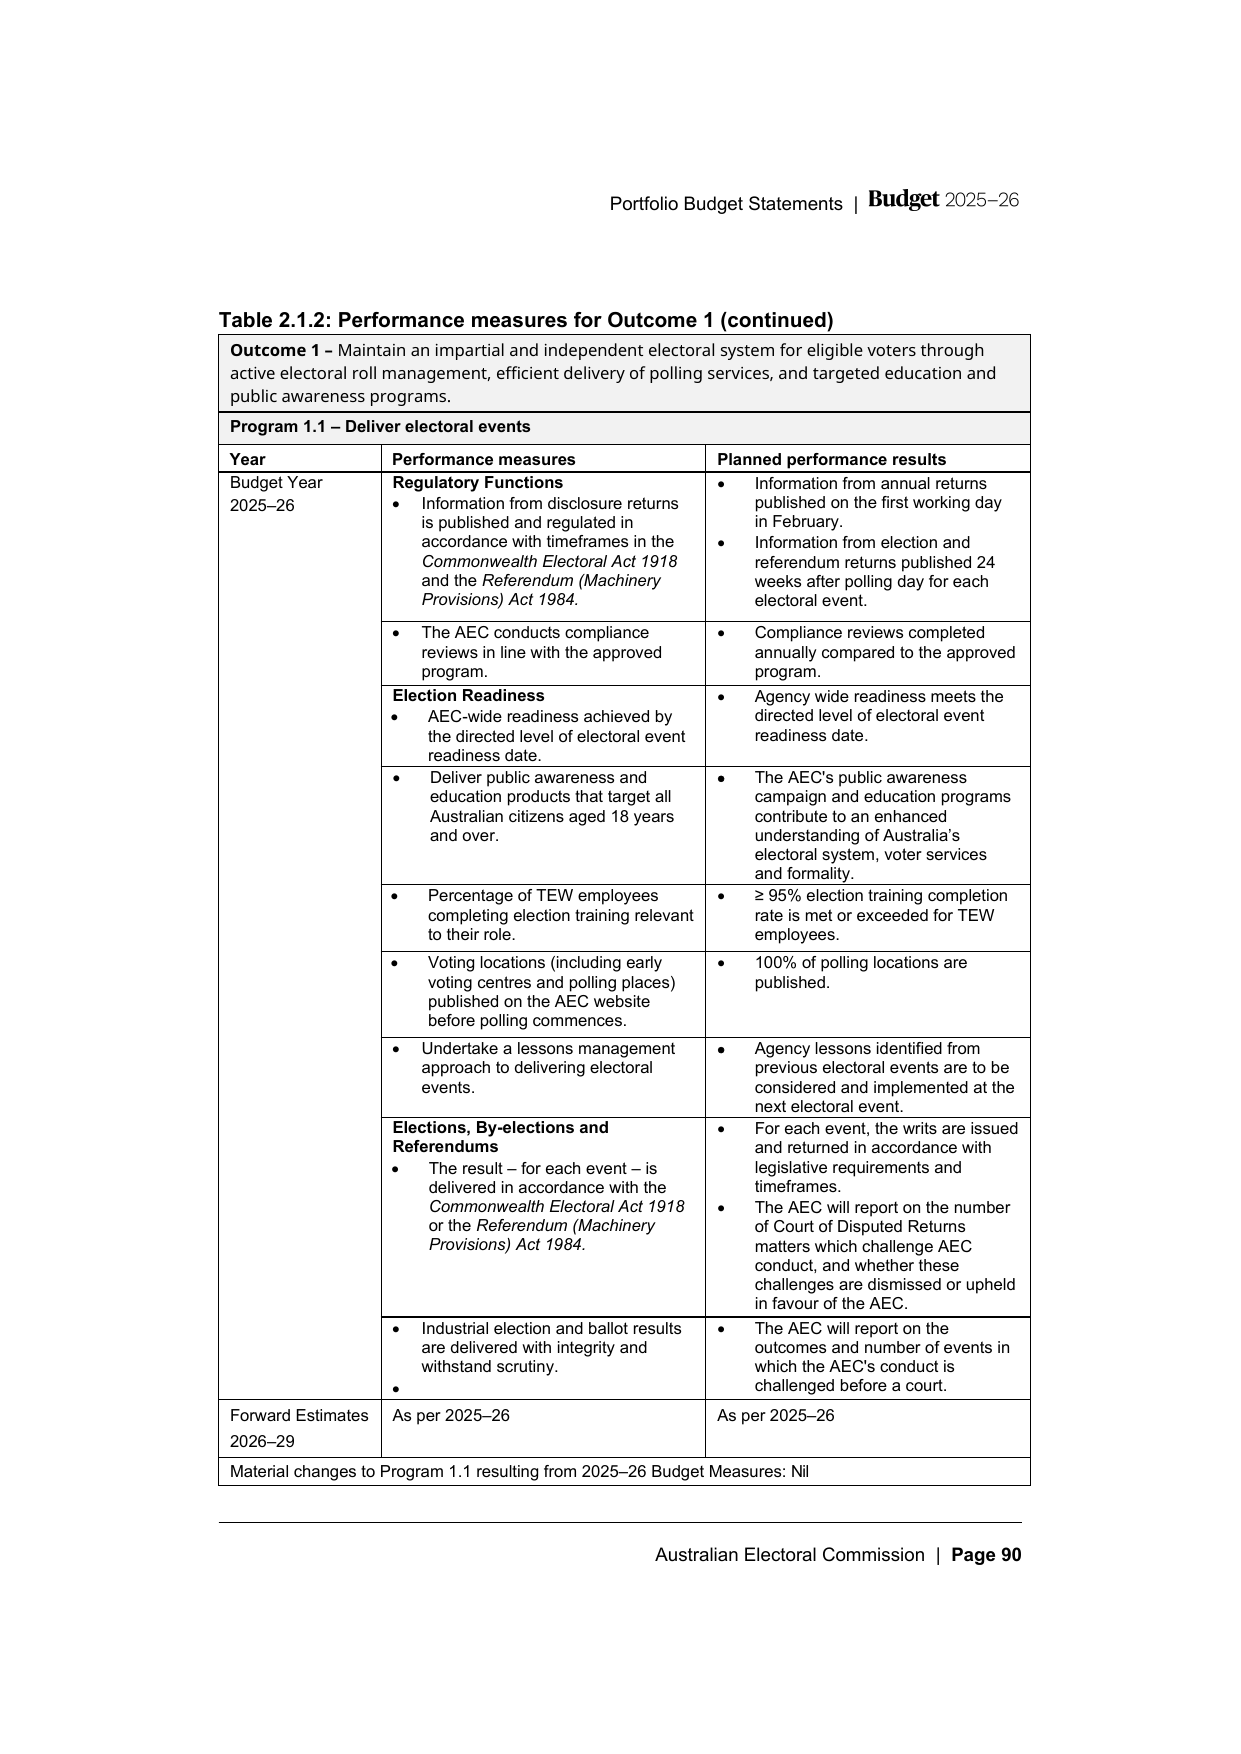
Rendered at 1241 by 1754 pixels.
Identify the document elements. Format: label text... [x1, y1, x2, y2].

picture [868, 189, 1020, 211]
table_header Outcome 1 – Maintain an impartial and independent electoral system for eligible voters through active electoral roll management, efficient delivery of polling services, and targeted education and public awareness programs. [219, 335, 1030, 411]
table_cell As per 2025–26 [706, 1400, 1030, 1457]
table_cell Performance measures [382, 445, 705, 471]
table_cell Deliver public awareness and education products that target all Australian citizens aged 18 years and over. [382, 767, 705, 884]
table_cell Forward Estimates 2026–29 [219, 1400, 381, 1457]
table_cell Year [219, 445, 381, 471]
table_cell Industrial election and ballot results are delivered with integrity and withstand scrutiny. [382, 1318, 705, 1399]
table_cell Voting locations (including early voting centres and polling places) published on the AEC website before polling commences. [382, 952, 705, 1037]
table_cell The AEC conducts compliance reviews in line with the approved program. [382, 622, 705, 685]
table_cell As per 2025–26 [382, 1400, 705, 1457]
table_cell Undertake a lessons management approach to delivering electoral events. [382, 1038, 705, 1117]
table_cell Information from annual returns published on the first working day in February. Information from election and referendum returns published 24 weeks after polling day for each electoral event. [706, 473, 1030, 621]
table_cell The AEC will report on the outcomes and number of events in which the AEC's conduct is challenged before a court. [706, 1318, 1030, 1399]
table_cell The AEC's public awareness campaign and education programs contribute to an enhanced understanding of Australia’s electoral system, voter services and formality. [706, 767, 1030, 884]
table_cell Percentage of TEW employees completing election training relevant to their role. [382, 885, 705, 951]
table_cell Agency wide readiness meets the directed level of electoral event readiness date. [706, 686, 1030, 766]
table_cell Agency lessons identified from previous electoral events are to be considered and implemented at the next electoral event. [706, 1038, 1030, 1117]
table_cell 100% of polling locations are published. [706, 952, 1030, 1037]
table_cell Elections, By-elections and Referendums The result – for each event – is delivered in accordance with the Commonwealth Electoral Act 1918 or the Referendum (Machinery Provisions) Act 1984. [382, 1118, 705, 1316]
table_cell For each event, the writs are issued and returned in accordance with legislative requirements and timeframes. The AEC will report on the number of Court of Disputed Returns matters which challenge AEC conduct, and whether these challenges are dismissed or upheld in favour of the AEC. [706, 1118, 1030, 1316]
table_cell Planned performance results [706, 445, 1030, 471]
table_cell Regulatory Functions Information from disclosure returns is published and regulated in accordance with timeframes in the Commonwealth Electoral Act 1918 and the Referendum (Machinery Provisions) Act 1984. [382, 473, 705, 621]
text Table 2.1.2: Performance measures for Outcome 1 (continued) [218, 308, 1022, 332]
table_cell Budget Year 2025–26 [219, 473, 381, 1399]
table_cell ≥ 95% election training completion rate is met or exceeded for TEW employees. [706, 885, 1030, 951]
table_cell Material changes to Program 1.1 resulting from 2025–26 Budget Measures: Nil [219, 1458, 1030, 1485]
table_cell Compliance reviews completed annually compared to the approved program. [706, 622, 1030, 685]
table_cell Program 1.1 – Deliver electoral events [219, 413, 1030, 444]
table_cell Election Readiness AEC-wide readiness achieved by the directed level of electoral event readiness date. [382, 686, 705, 766]
